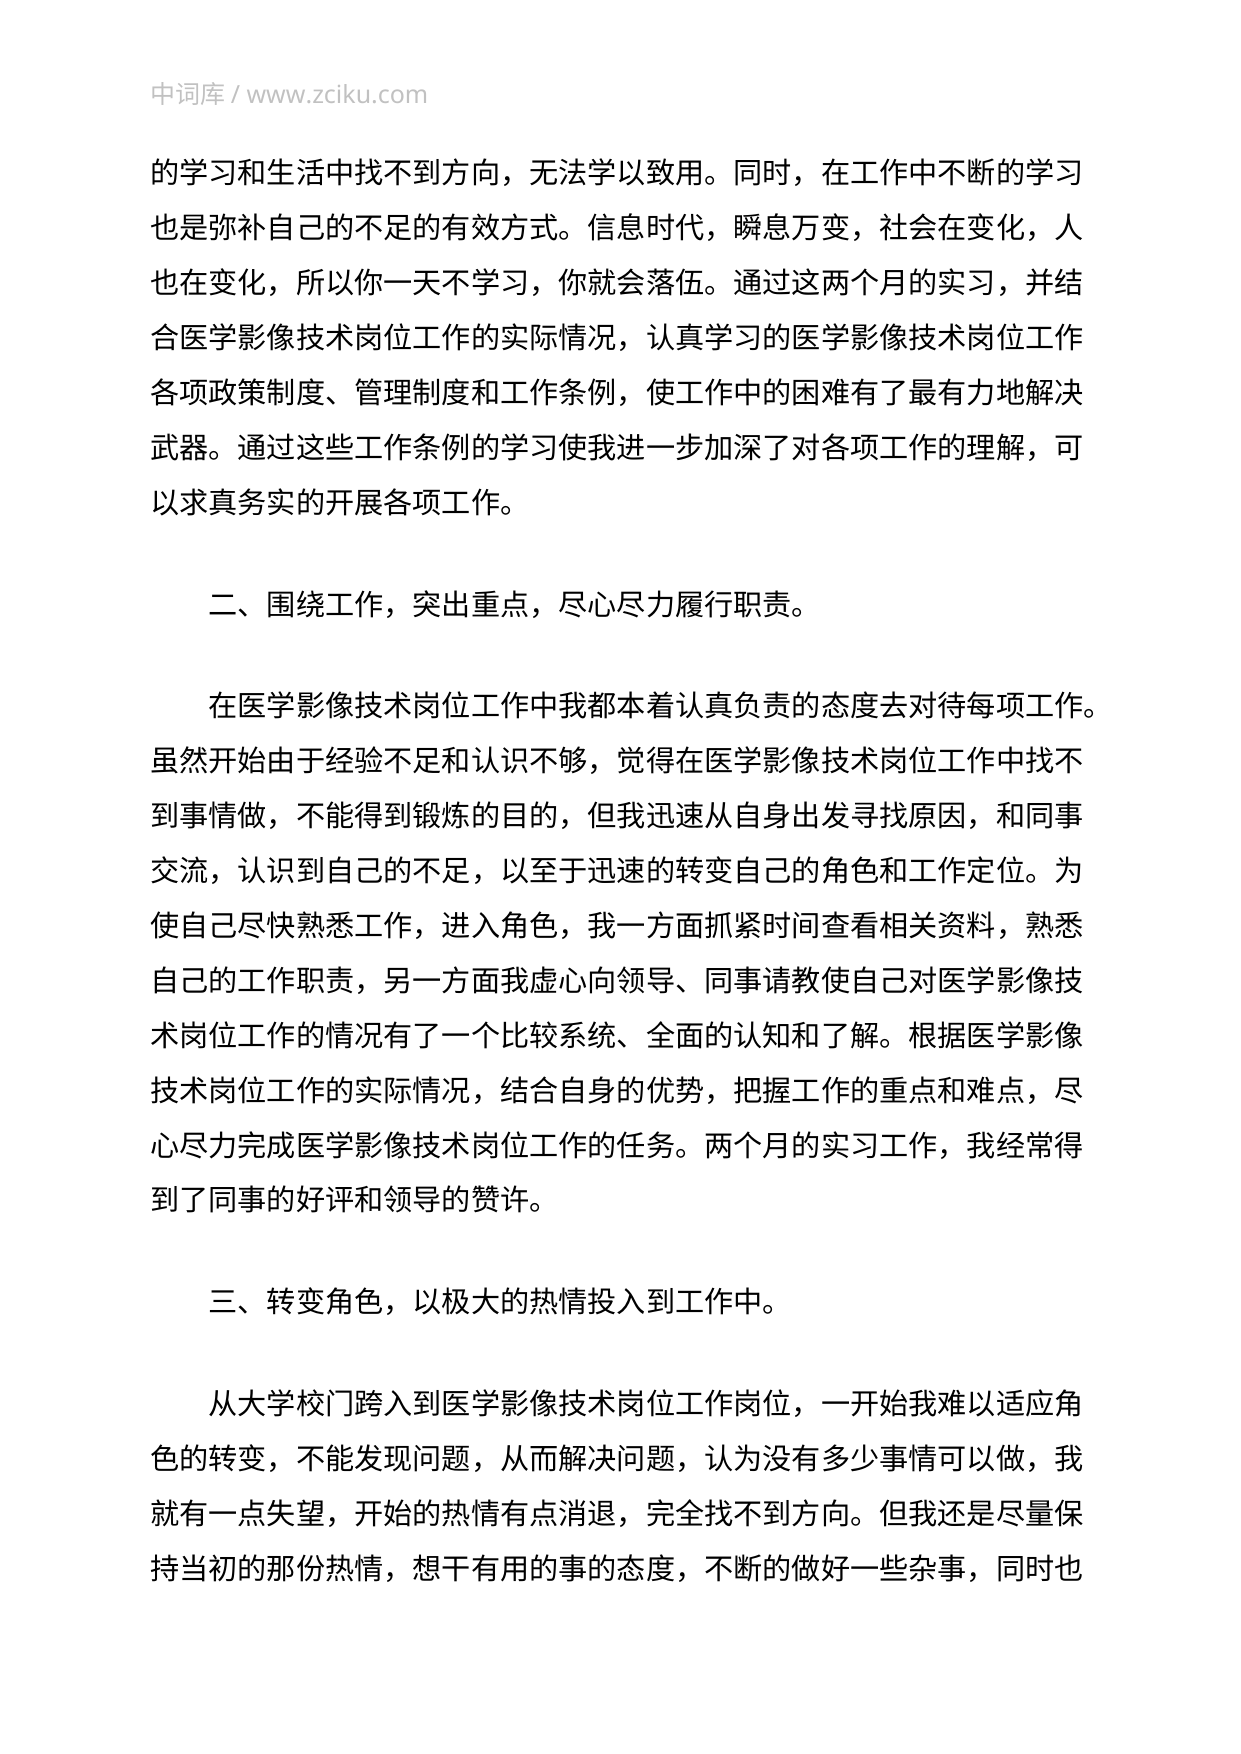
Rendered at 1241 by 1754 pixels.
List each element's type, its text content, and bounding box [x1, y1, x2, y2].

text 在医学影像技术岗位工作中我都本着认真负责的态度去对待每项工作。虽然开始由于经验不足和认识不够，觉得在医学影像技术岗位工作中找不到事情做，不能得到锻炼的目的，但我迅速从自身出发寻找原因，和同事交流，认识到自己的不足，以至于迅速的转变自己的角色和工作定位。为使自己尽快熟悉工作，进入角色，我一方面抓紧时间查看相关资料，熟悉自己的工作职责，另一方面我虚心向领导、同事请教使自己对医学影像技术岗位工作的情况有了一个比较系统、全面的认知和了解。根据医学影像技术岗位工作的实际情况，结合自身的优势，把握工作的重点和难点，尽心尽力完成医学影像技术岗位工作的任务。两个月的实习工作，我经常得到了同事的好评和领导的赞许。 [150, 683, 1090, 1219]
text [150, 150, 1090, 522]
text 三、转变角色，以极大的热情投入到工作中。 [150, 1279, 1090, 1321]
text 二、围绕工作，突出重点，尽心尽力履行职责。 [150, 581, 1090, 623]
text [150, 1381, 1090, 1587]
